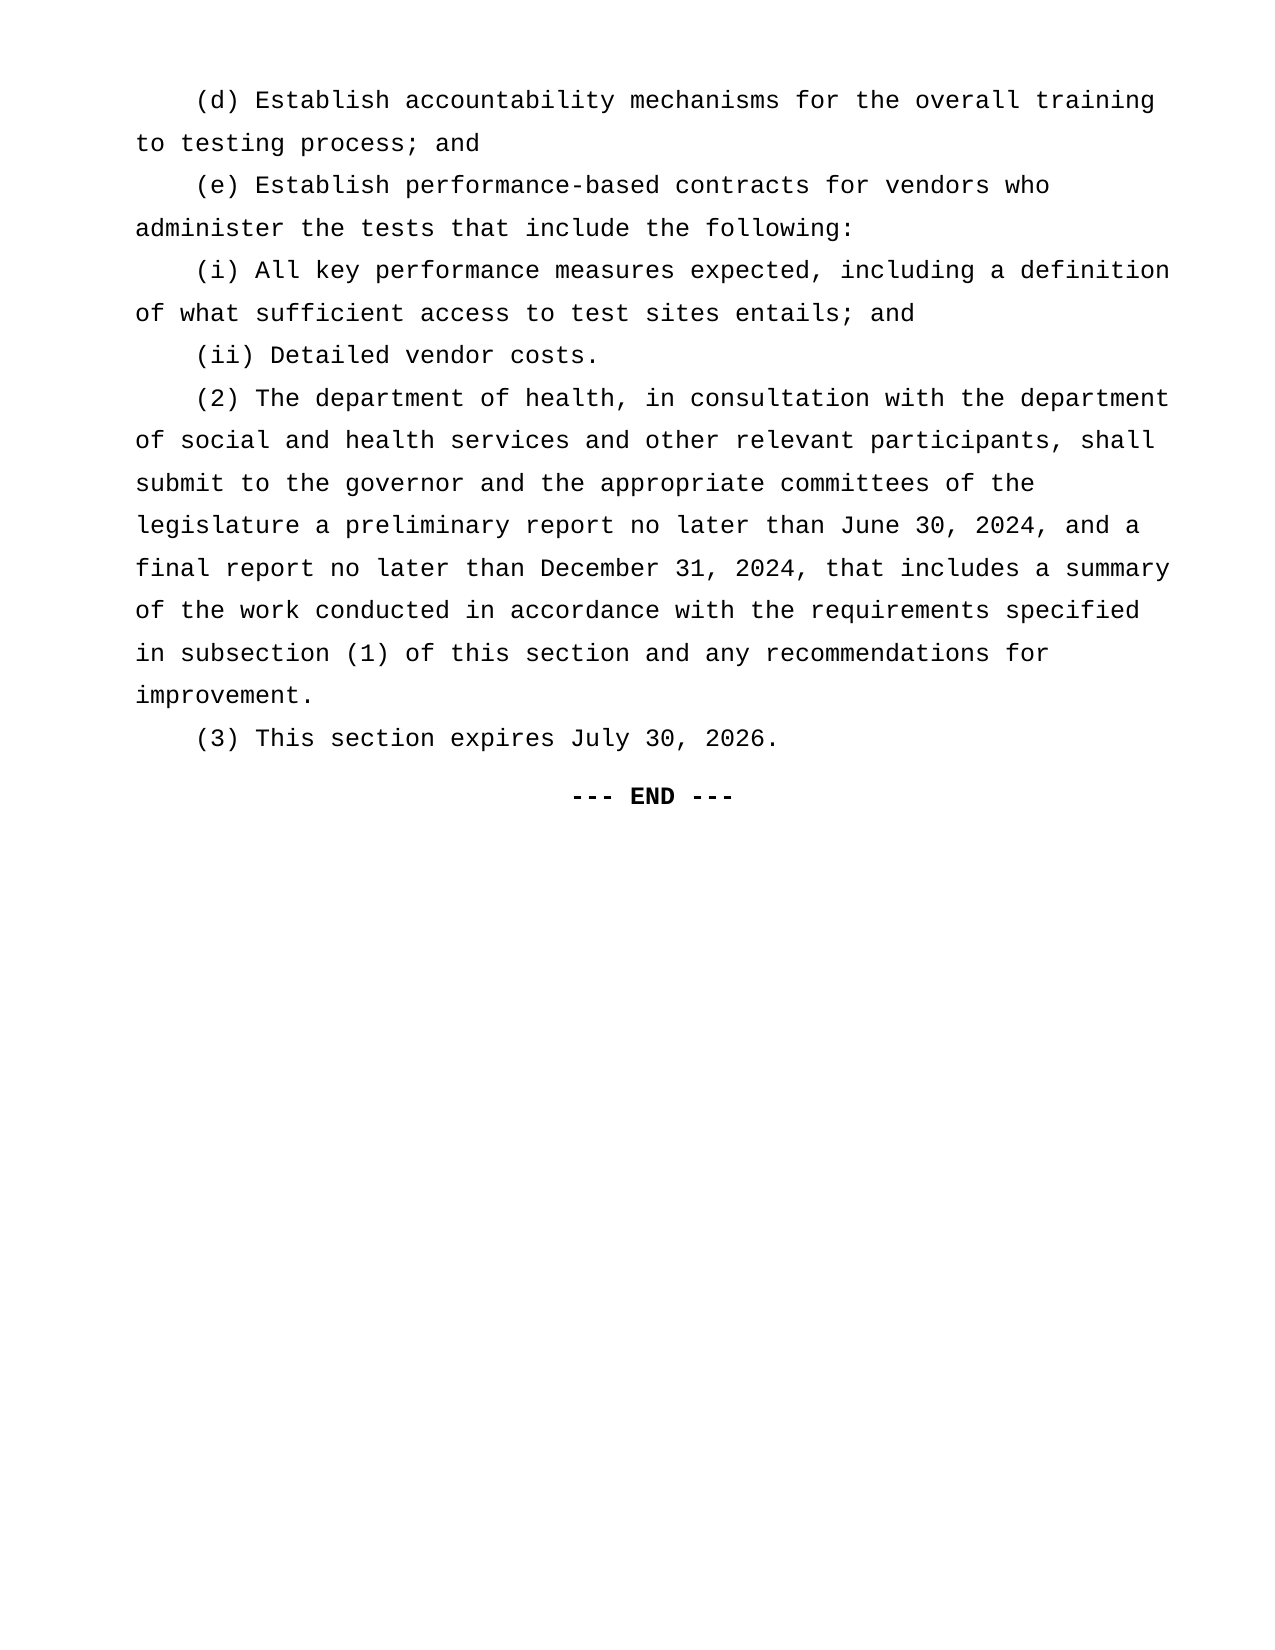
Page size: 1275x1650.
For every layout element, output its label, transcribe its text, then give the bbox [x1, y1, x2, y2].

text (e) Establish performance-based contracts for vendors who administer the tests that include the following: [135, 160, 1170, 245]
text (i) All key performance measures expected, including a definition of what sufficient access to test sites entails; and [135, 245, 1170, 330]
text (ii) Detailed vendor costs. [135, 330, 1170, 372]
text (3) This section expires July 30, 2026. [135, 712, 1170, 755]
text (d) Establish accountability mechanisms for the overall training to testing process; and [135, 75, 1170, 160]
text (2) The department of health, in consultation with the department of social and health services and other relevant participants, shall submit to the governor and the appropriate committees of the legislature a preliminary report no later than June 30, 2024, and a final report no later than December 31, 2024, that includes a summary of the work conducted in accordance with the requirements specified in subsection (1) of this section and any recommendations for improvement. [135, 372, 1170, 712]
text --- END --- [135, 783, 1170, 812]
